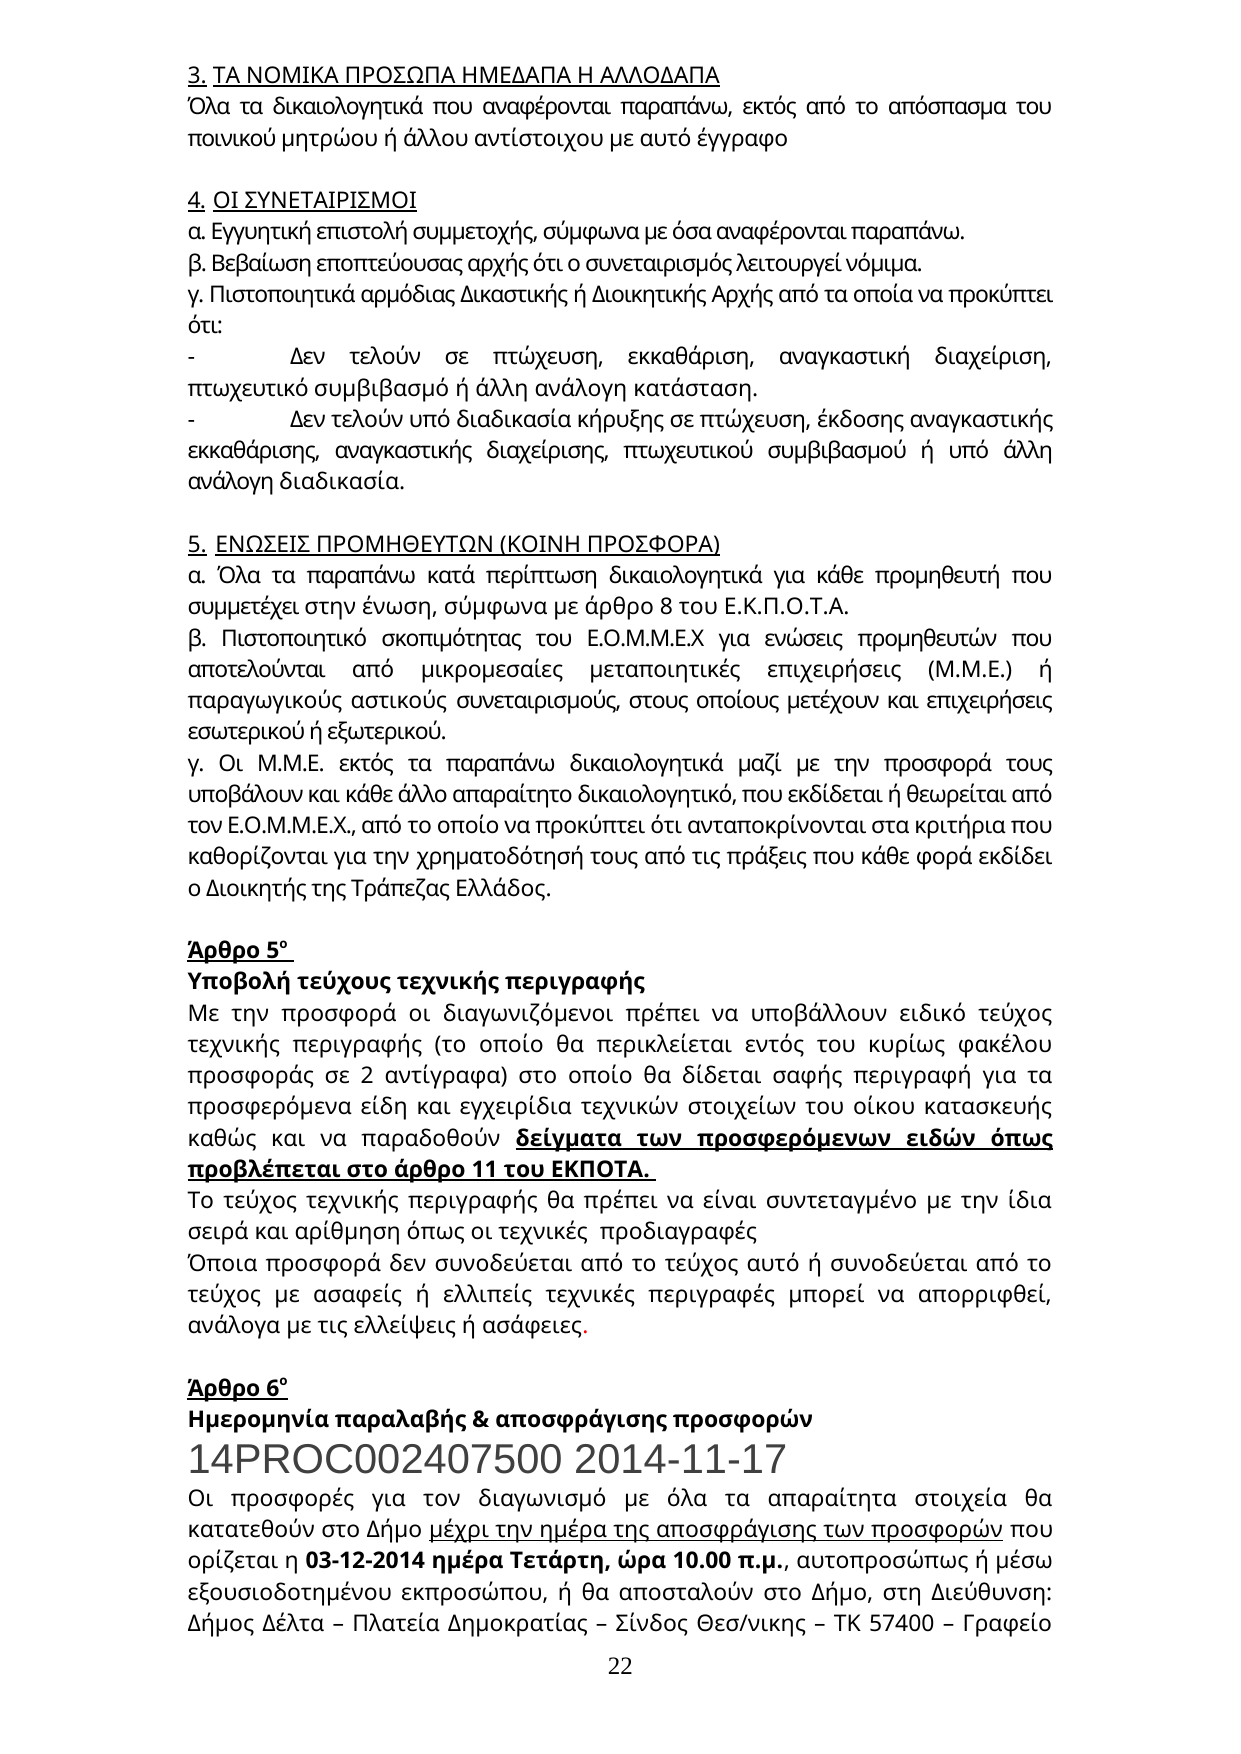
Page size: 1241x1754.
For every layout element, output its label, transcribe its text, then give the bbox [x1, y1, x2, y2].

list Δεν τελούν σε πτώχευση, εκκαθάριση, αναγκαστική διαχείριση, πτωχευτικό συμβιβασμό ή άλλη ανάλογη κατάσταση. [187, 340, 1052, 403]
text Με την προσφορά οι διαγωνιζόμενοι πρέπει να υποβάλλουν ειδικό τεύχος τεχνικής περιγραφής (το οποίο θα περικλείεται εντός του κυρίως φακέλου προσφοράς σε 2 αντίγραφα) στο οποίο θα δίδεται σαφής περιγραφή για τα προσφερόμενα είδη και εγχειρίδια τεχνικών στοιχείων του οίκου κατασκευής καθώς και να παραδοθούν δείγματα των προσφερόμενων ειδών όπως προβλέπεται στο άρθρο 11 του ΕΚΠΟΤΑ. [187, 997, 1053, 1184]
list Δεν τελούν υπό διαδικασία κήρυξης σε πτώχευση, έκδοσης αναγκαστικής εκκαθάρισης, αναγκαστικής διαχείρισης, πτωχευτικού συμβιβασμού ή υπό άλλη ανάλογη διαδικασία. [187, 403, 1053, 497]
text γ. Πιστοποιητικά αρμόδιας Δικαστικής ή Διοικητικής Αρχής από τα οποία να προκύπτει ότι: [187, 278, 1053, 340]
text Όποια προσφορά δεν συνοδεύεται από το τεύχος αυτό ή συνοδεύεται από το τεύχος με ασαφείς ή ελλιπείς τεχνικές περιγραφές μπορεί να απορριφθεί, ανάλογα με τις ελλείψεις ή ασάφειες. [187, 1247, 1053, 1340]
text Όλα τα δικαιολογητικά που αναφέρονται παραπάνω, εκτός από το απόσπασμα του ποινικού μητρώου ή άλλου αντίστοιχου με αυτό έγγραφο [187, 90, 1052, 153]
text 3. ΤΑ ΝΟΜΙΚΑ ΠΡΟΣΩΠΑ ΗΜΕΔΑΠΑ Η ΑΛΛΟΔΑΠΑ [187, 59, 1053, 90]
text Το τεύχος τεχνικής περιγραφής θα πρέπει να είναι συντεταγμένο με την ίδια σειρά και αρίθμηση όπως οι τεχνικές προδιαγραφές [187, 1184, 1053, 1247]
text α. Εγγυητική επιστολή συμμετοχής, σύμφωνα με όσα αναφέρονται παραπάνω. [187, 215, 1053, 247]
text α. Όλα τα παραπάνω κατά περίπτωση δικαιολογητικά για κάθε προμηθευτή που συμμετέχει στην ένωση, σύμφωνα με άρθρο 8 του Ε.Κ.Π.Ο.Τ.Α. [187, 559, 1052, 622]
text 5. ΕΝΩΣΕΙΣ ΠΡΟΜΗΘΕΥΤΩΝ (ΚΟΙΝΗ ΠΡΟΣΦΟΡΑ) [187, 528, 1053, 559]
text Υποβολή τεύχους τεχνικής περιγραφής [187, 965, 1053, 997]
text γ. Οι Μ.Μ.Ε. εκτός τα παραπάνω δικαιολογητικά μαζί με την προσφορά τους υποβάλουν και κάθε άλλο απαραίτητο δικαιολογητικό, που εκδίδεται ή θεωρείται από τον Ε.Ο.Μ.Μ.Ε.Χ., από το οποίο να προκύπτει ότι ανταποκρίνονται στα κριτήρια που καθορίζονται για την χρηματοδότησή τους από τις πράξεις που κάθε φορά εκδίδει ο Διοικητής της Τράπεζας Ελλάδος. [187, 747, 1053, 903]
text β. Βεβαίωση εποπτεύουσας αρχής ότι ο συνεταιρισμός λειτουργεί νόμιμα. [187, 247, 1053, 278]
text Άρθρο 6ο [187, 1372, 1053, 1403]
text 14PROC002407500 2014-11-17 [187, 1434, 1053, 1482]
text Άρθρο 5ο [187, 934, 1053, 965]
text 4. ΟΙ ΣΥΝΕΤΑΙΡΙΣΜΟΙ [187, 184, 1053, 215]
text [187, 1482, 1053, 1638]
text β. Πιστοποιητικό σκοπιμότητας του Ε.Ο.Μ.Μ.Ε.Χ για ενώσεις προμηθευτών που αποτελούνται από μικρομεσαίες μεταποιητικές επιχειρήσεις (Μ.Μ.Ε.) ή παραγωγικούς αστικούς συνεταιρισμούς, στους οποίους μετέχουν και επιχειρήσεις εσωτερικού ή εξωτερικού. [187, 622, 1053, 747]
text Ημερομηνία παραλαβής & αποσφράγισης προσφορών [187, 1403, 1053, 1434]
